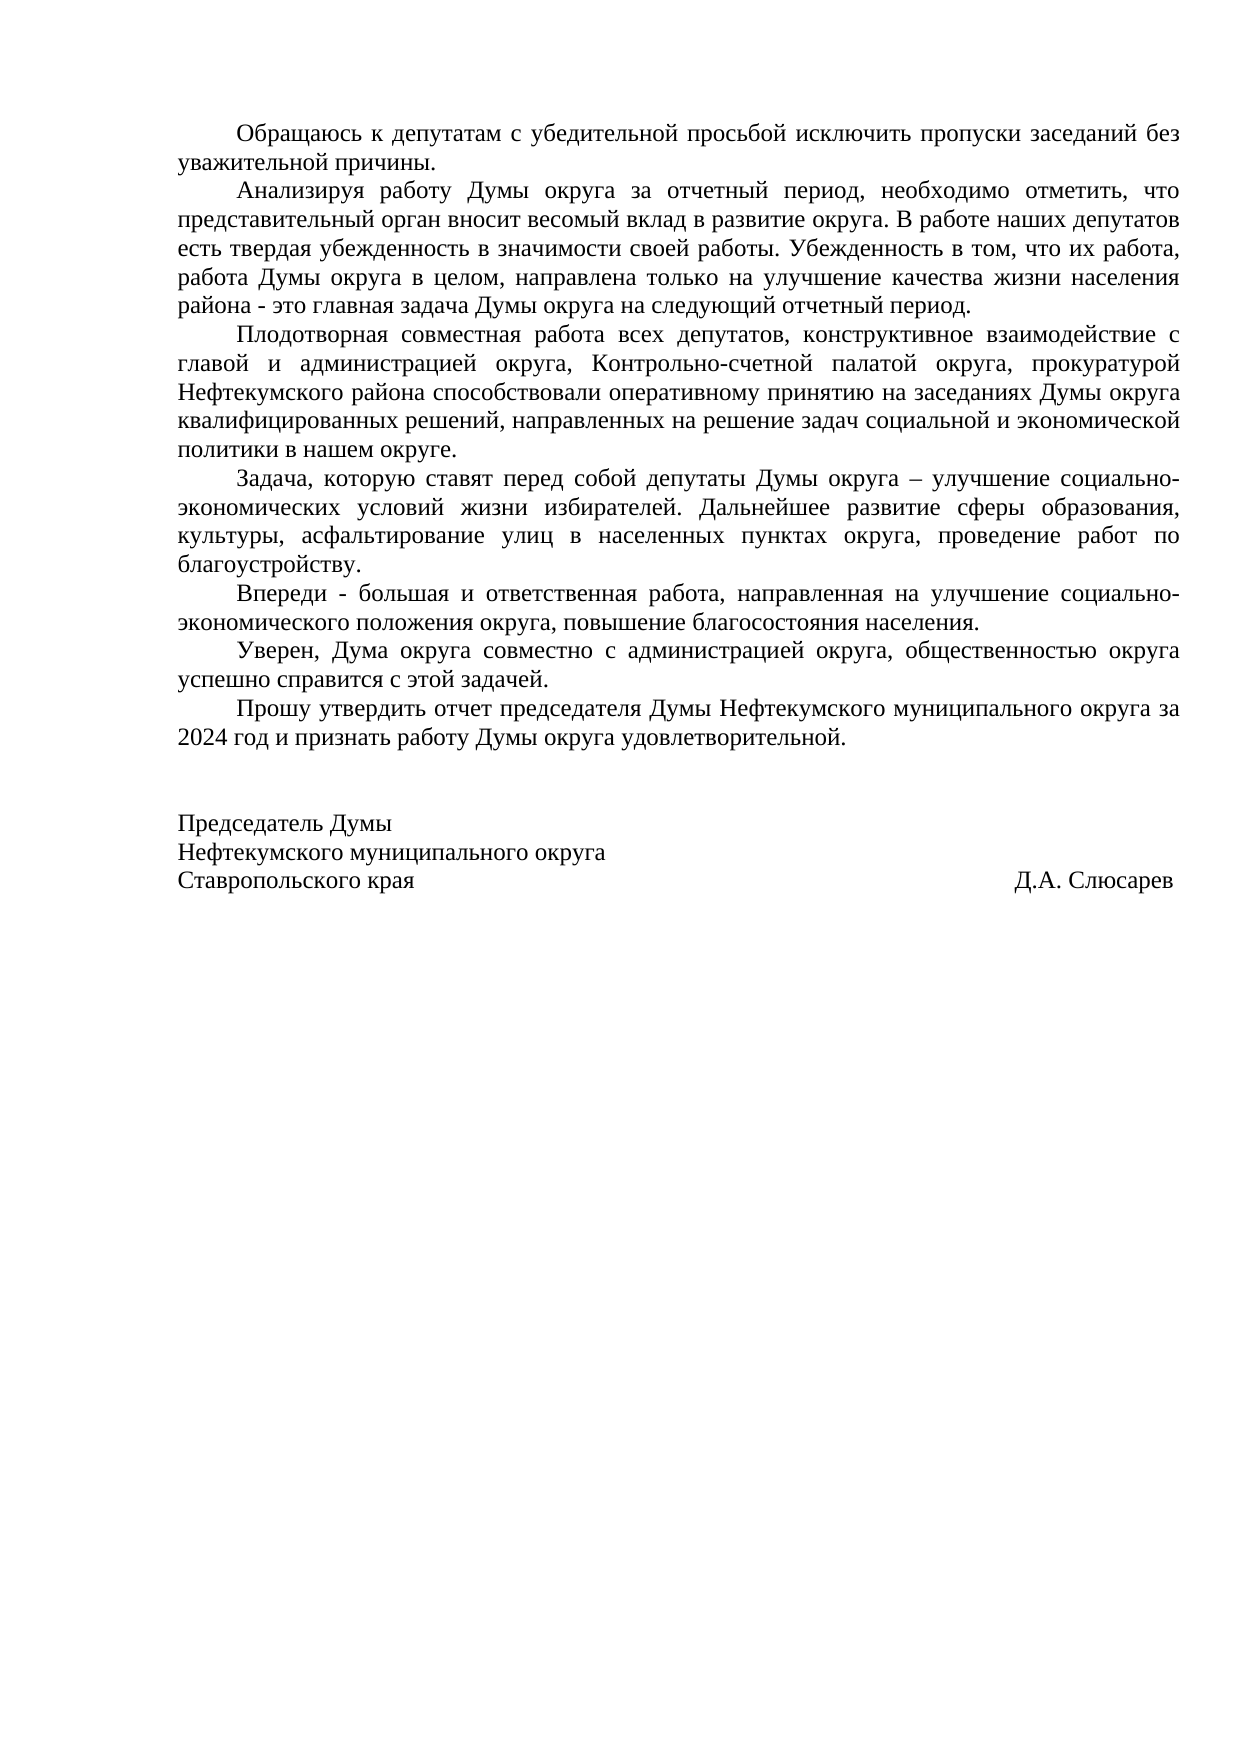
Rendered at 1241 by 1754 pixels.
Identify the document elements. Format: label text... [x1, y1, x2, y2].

text Нефтекумского муниципального округа [177, 837, 1181, 866]
text Прошу утвердить отчет председателя Думы Нефтекумского муниципального округа за 2024 год и признать работу Думы округа удовлетворительной. [177, 693, 1181, 751]
text Ставропольского края Д.А. Слюсарев [177, 866, 1181, 894]
text Задача, которую ставят перед собой депутаты Думы округа – улучшение социально-экономических условий жизни избирателей. Дальнейшее развитие сферы образования, культуры, асфальтирование улиц в населенных пунктах округа, проведение работ по благоустройству. [177, 463, 1181, 578]
text Плодотворная совместная работа всех депутатов, конструктивное взаимодействие с главой и администрацией округа, Контрольно-счетной палатой округа, прокуратурой Нефтекумского района способствовали оперативному принятию на заседаниях Думы округа квалифицированных решений, направленных на решение задач социальной и экономической политики в нашем округе. [177, 319, 1181, 463]
text Уверен, Дума округа совместно с администрацией округа, общественностью округа успешно справится с этой задачей. [177, 636, 1181, 693]
text Обращаюсь к депутатам с убедительной просьбой исключить пропуски заседаний без уважительной причины. [177, 118, 1181, 176]
text Впереди - большая и ответственная работа, направленная на улучшение социально-экономического положения округа, повышение благосостояния населения. [177, 578, 1181, 636]
text Анализируя работу Думы округа за отчетный период, необходимо отметить, что представительный орган вносит весомый вклад в развитие округа. В работе наших депутатов есть твердая убежденность в значимости своей работы. Убежденность в том, что их работа, работа Думы округа в целом, направлена только на улучшение качества жизни населения района - это главная задача Думы округа на следующий отчетный период. [177, 176, 1181, 319]
text Председатель Думы [177, 808, 1181, 837]
